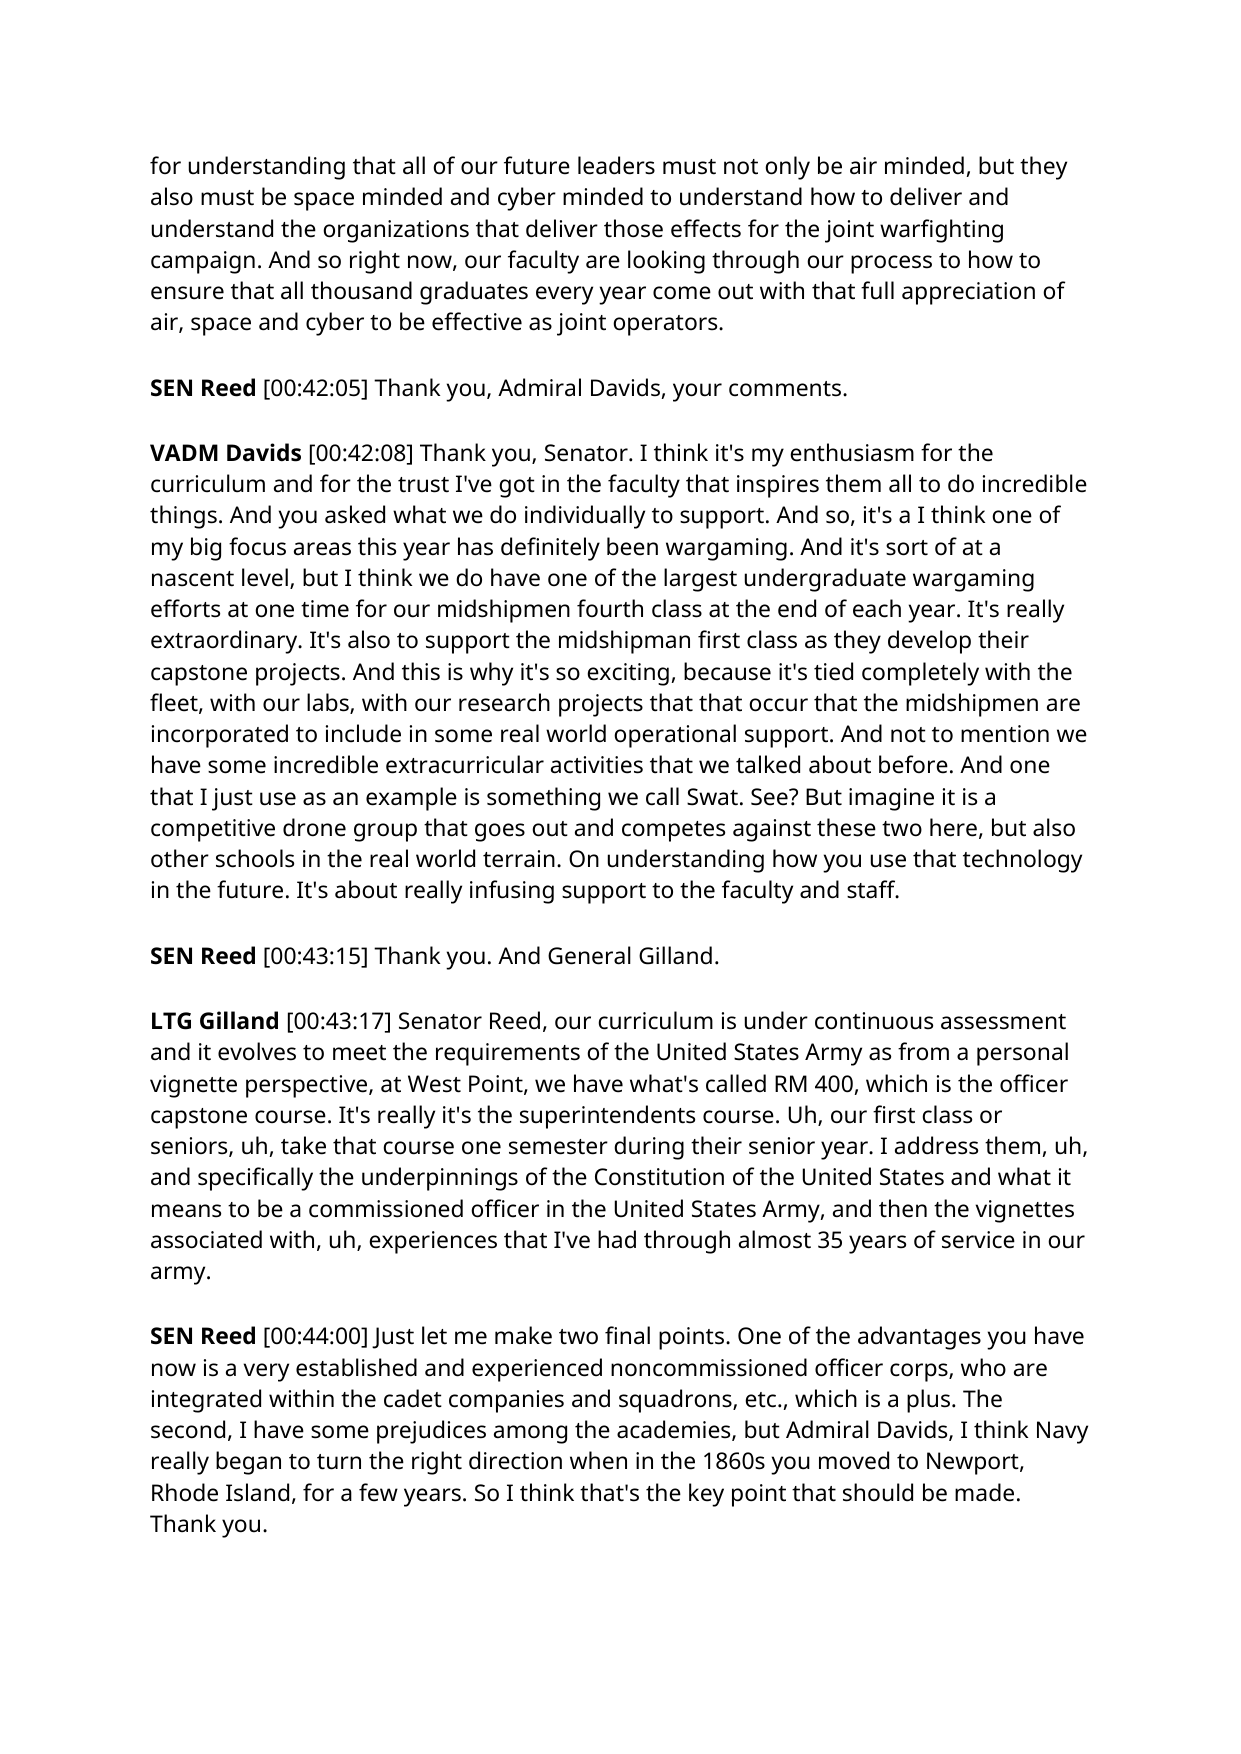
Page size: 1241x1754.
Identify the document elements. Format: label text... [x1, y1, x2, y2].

text SEN Reed [00:42:05] Thank you, Admiral Davids, your comments. [150, 372, 1090, 403]
text SEN Reed [00:43:15] Thank you. And General Gilland. [150, 940, 1090, 971]
text SEN Reed [00:44:00] Just let me make two final points. One of the advantages you have now is a very established and experienced noncommissioned officer corps, who are integrated within the cadet companies and squadrons, etc., which is a plus. The second, I have some prejudices among the academies, but Admiral Davids, I think Navy really began to turn the right direction when in the 1860s you moved to Newport, Rhode Island, for a few years. So I think that's the key point that should be made. Thank you. [150, 1320, 1090, 1539]
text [150, 150, 1090, 337]
text LTG Gilland [00:43:17] Senator Reed, our curriculum is under continuous assessment and it evolves to meet the requirements of the United States Army as from a personal vignette perspective, at West Point, we have what's called RM 400, which is the officer capstone course. It's really it's the superintendents course. Uh, our first class or seniors, uh, take that course one semester during their senior year. I address them, uh, and specifically the underpinnings of the Constitution of the United States and what it means to be a commissioned officer in the United States Army, and then the vignettes associated with, uh, experiences that I've had through almost 35 years of service in our army. [150, 1005, 1090, 1286]
text VADM Davids [00:42:08] Thank you, Senator. I think it's my enthusiasm for the curriculum and for the trust I've got in the faculty that inspires them all to do incredible things. And you asked what we do individually to support. And so, it's a I think one of my big focus areas this year has definitely been wargaming. And it's sort of at a nascent level, but I think we do have one of the largest undergraduate wargaming efforts at one time for our midshipmen fourth class at the end of each year. It's really extraordinary. It's also to support the midshipman first class as they develop their capstone projects. And this is why it's so exciting, because it's tied completely with the fleet, with our labs, with our research projects that that occur that the midshipmen are incorporated to include in some real world operational support. And not to mention we have some incredible extracurricular activities that we talked about before. And one that I just use as an example is something we call Swat. See? But imagine it is a competitive drone group that goes out and competes against these two here, but also other schools in the real world terrain. On understanding how you use that technology in the future. It's about really infusing support to the faculty and staff. [150, 437, 1090, 906]
